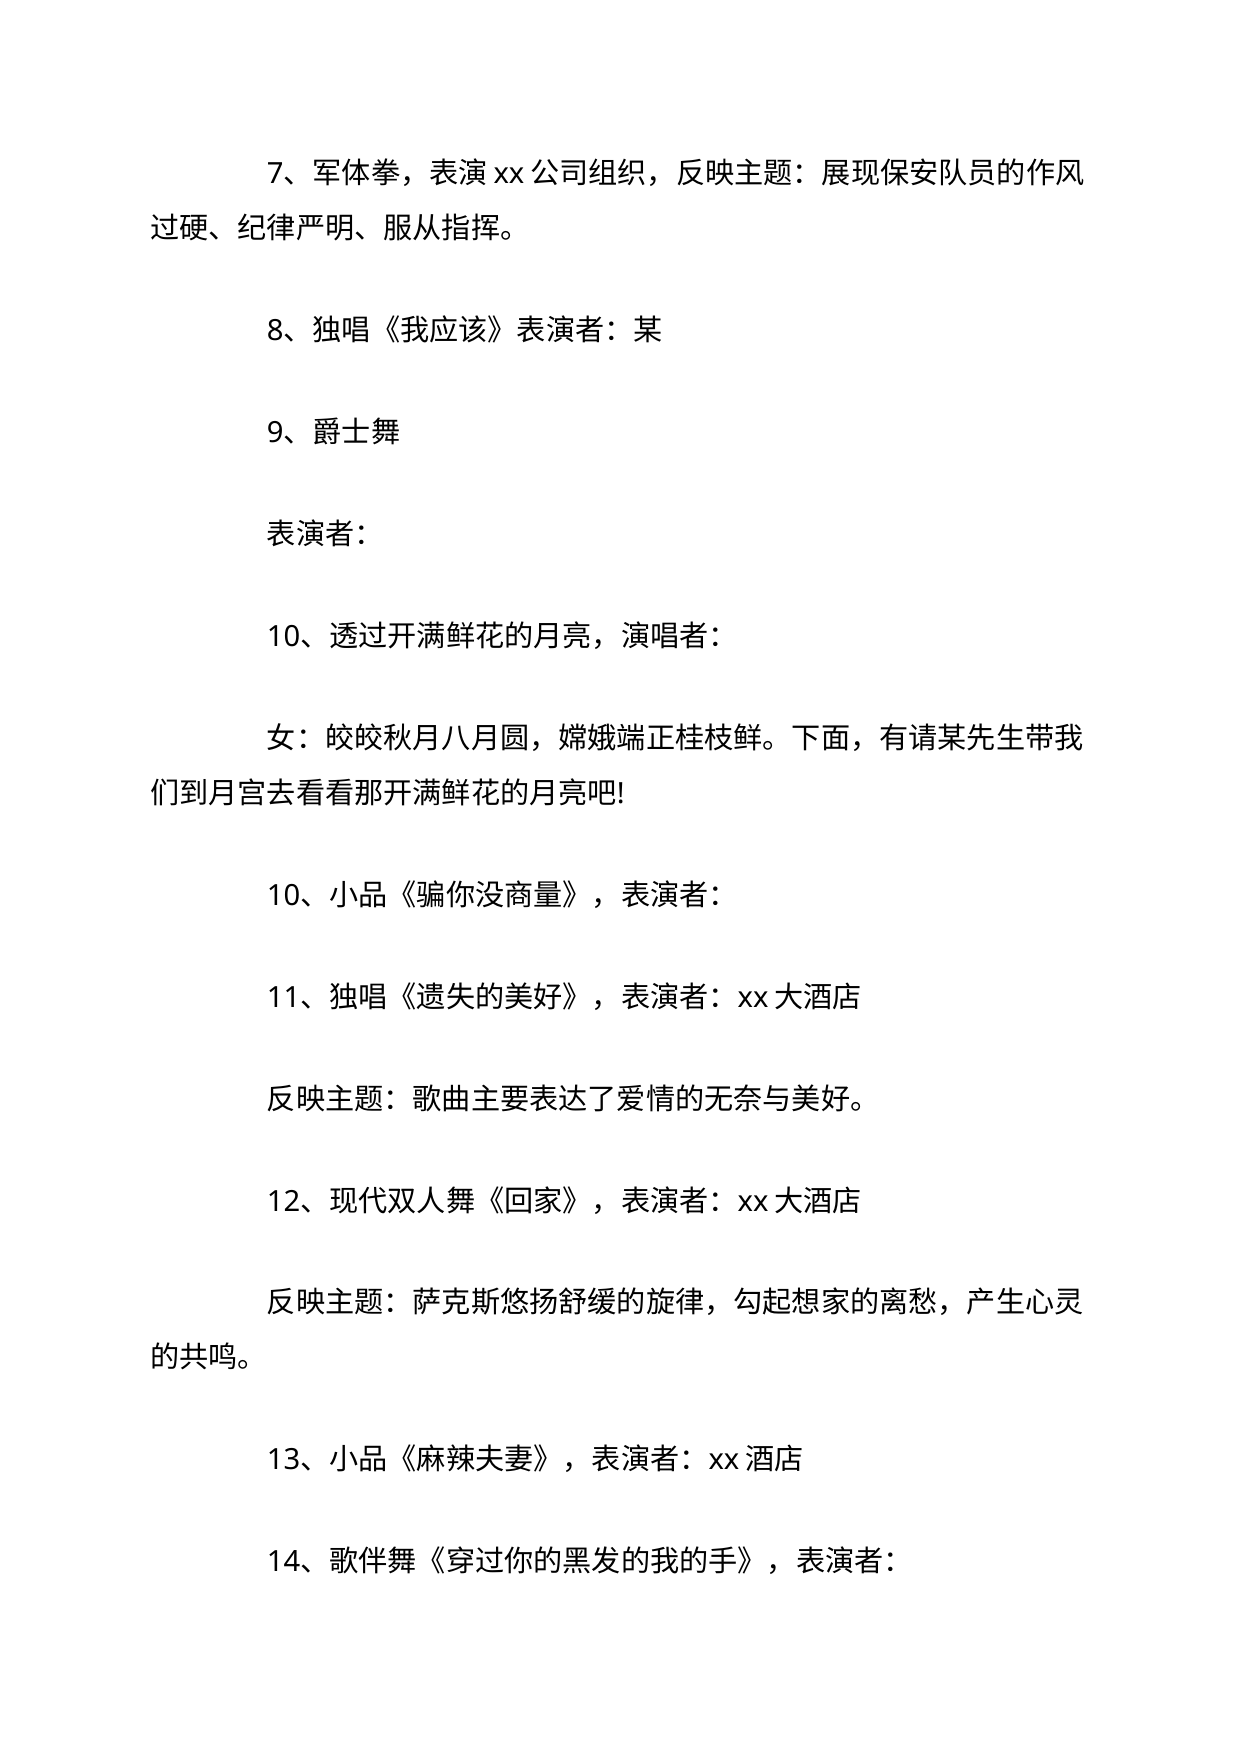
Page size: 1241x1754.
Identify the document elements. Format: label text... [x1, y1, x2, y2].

text 10、透过开满鲜花的月亮，演唱者： [150, 612, 1090, 655]
text 7、军体拳，表演xx公司组织，反映主题：展现保安队员的作风过硬、纪律严明、服从指挥。 [150, 150, 1090, 247]
text 10、小品《骗你没商量》，表演者： [150, 871, 1090, 914]
text 8、独唱《我应该》表演者：某 [150, 307, 1090, 349]
text 反映主题：萨克斯悠扬舒缓的旋律，勾起想家的离愁，产生心灵的共鸣。 [150, 1279, 1090, 1376]
text 女：皎皎秋月八月圆，嫦娥端正桂枝鲜。下面，有请某先生带我们到月宫去看看那开满鲜花的月亮吧! [150, 714, 1090, 812]
text 表演者： [150, 511, 1090, 553]
text 11、独唱《遗失的美好》，表演者：xx大酒店 [150, 973, 1090, 1016]
text 12、现代双人舞《回家》，表演者：xx大酒店 [150, 1177, 1090, 1219]
text 反映主题：歌曲主要表达了爱情的无奈与美好。 [150, 1075, 1090, 1118]
text 14、歌伴舞《穿过你的黑发的我的手》，表演者： [150, 1538, 1090, 1580]
text 13、小品《麻辣夫妻》，表演者：xx酒店 [150, 1436, 1090, 1478]
text 9、爵士舞 [150, 409, 1090, 451]
